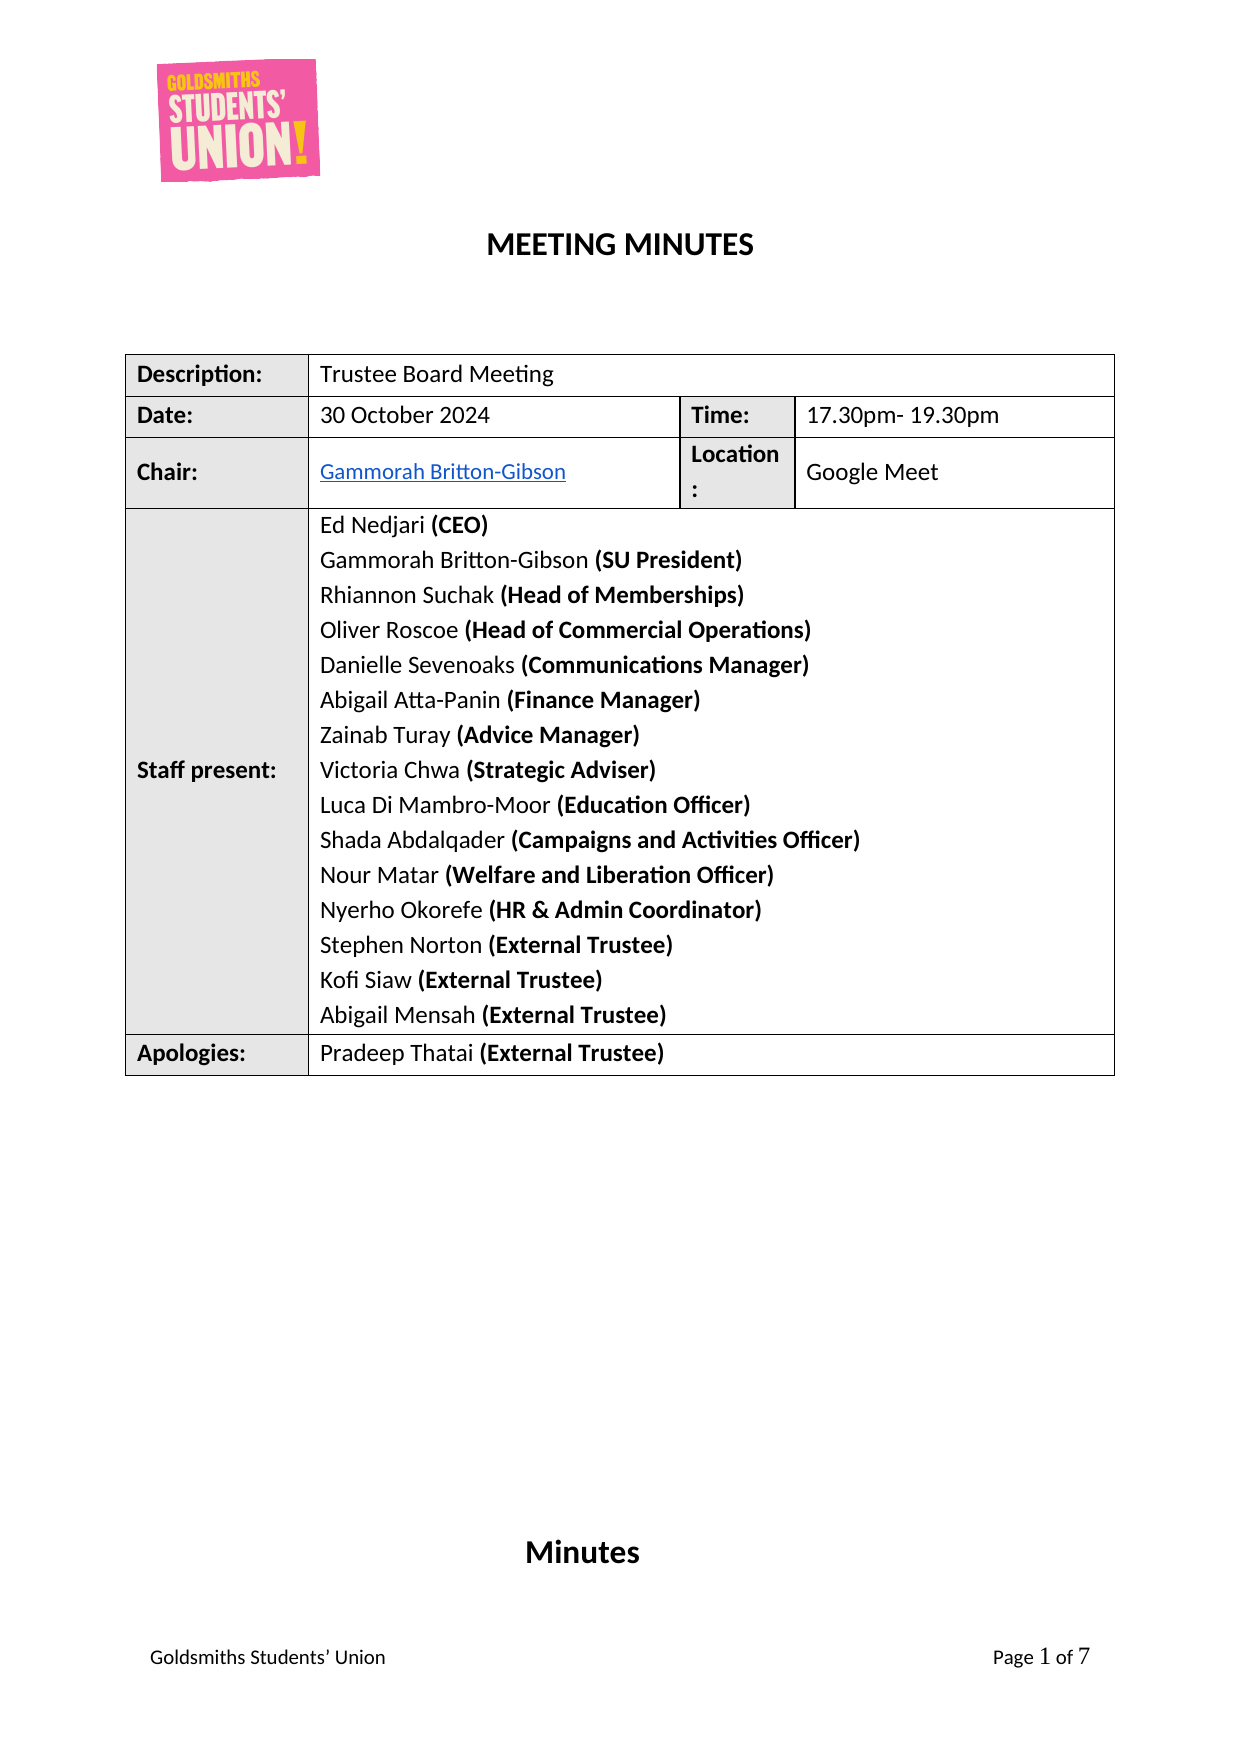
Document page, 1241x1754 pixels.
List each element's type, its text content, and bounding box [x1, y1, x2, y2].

table_cell 17.30pm- 19.30pm [796, 397, 1114, 437]
table_cell Location: [681, 438, 794, 508]
table_cell Date: [126, 397, 308, 437]
table_header Trustee Board Meeting [309, 355, 1114, 396]
table_cell Ed Nedjari (CEO) Gammorah Britton-Gibson (SU President) Rhiannon Suchak (Head of Memberships) Oliver Roscoe (Head of Commercial Operations) Danielle Sevenoaks (Communications Manager) Abigail Atta-Panin (Finance Manager) Zainab Turay (Advice Manager) Victoria Chwa (Strategic Adviser) Luca Di Mambro-Moor (Education Officer) Shada Abdalqader (Campaigns and Activities Officer) Nour Matar (Welfare and Liberation Officer) Nyerho Okorefe (HR & Admin Coordinator) Stephen Norton (External Trustee) Kofi Siaw (External Trustee) Abigail Mensah (External Trustee) [309, 509, 1114, 1034]
text Minutes [450, 1531, 1090, 1572]
table_cell Google Meet [796, 438, 1114, 508]
table_header Description: [126, 355, 308, 396]
table_cell Staff present: [126, 509, 308, 1034]
picture [150, 59, 327, 182]
table_cell 30 October 2024 [309, 397, 679, 437]
table_cell Pradeep Thatai (External Trustee) [309, 1035, 1114, 1075]
table_cell Time: [681, 397, 794, 437]
table_cell Chair: [126, 438, 308, 508]
table_cell Gammorah Britton-Gibson [309, 438, 679, 508]
table_cell Apologies: [126, 1035, 308, 1075]
